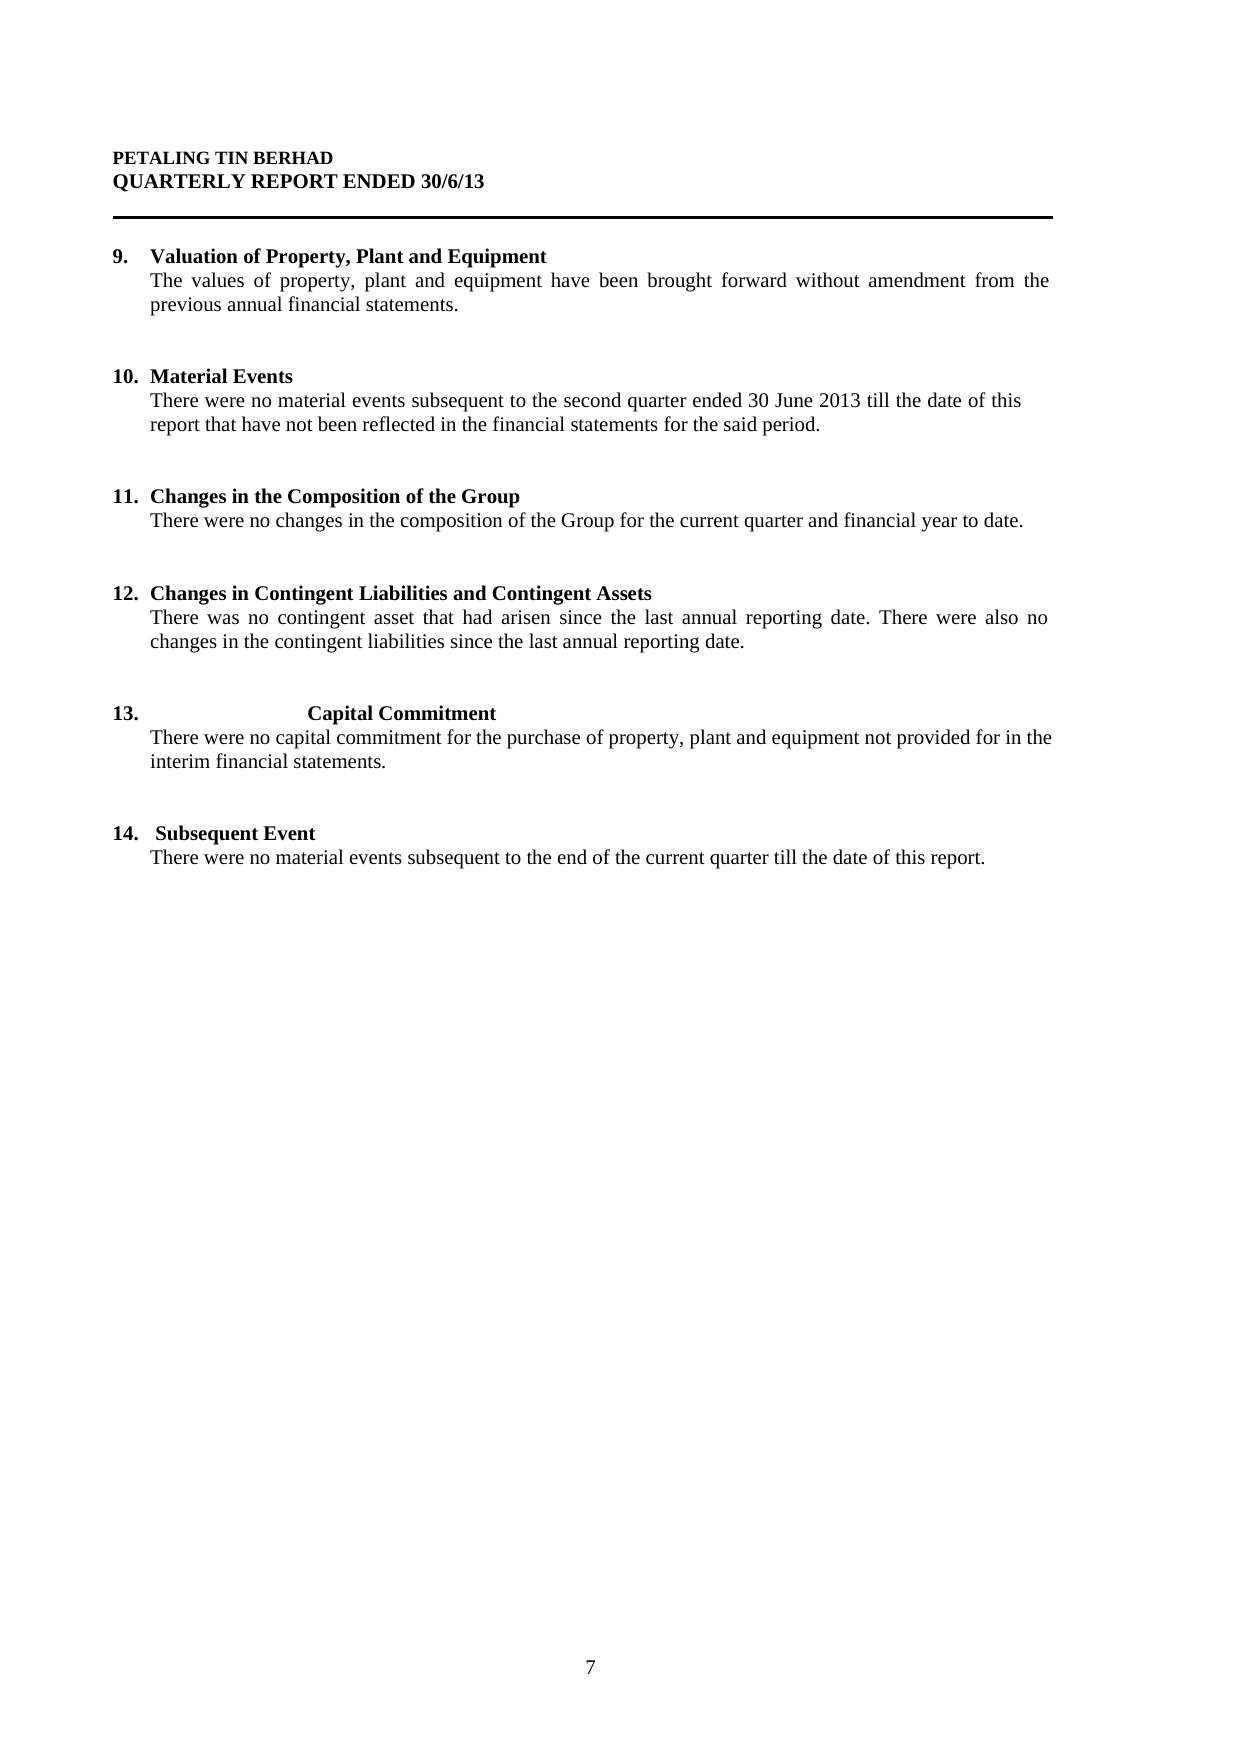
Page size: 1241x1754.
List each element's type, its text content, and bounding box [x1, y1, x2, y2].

list Material Events [112, 364, 1023, 388]
text QUARTERLY REPORT ENDED 30/6/13 [112, 169, 1053, 193]
list There were no material events subsequent to the second quarter ended 30 June 2013 till the date of this report that have not been reflected in the financial statements for the said period. [150, 388, 1023, 436]
text There were no capital commitment for the purchase of property, plant and equipment not provided for in the interim financial statements. [150, 725, 1053, 773]
text There was no contingent asset that had arisen since the last annual reporting date. There were also no changes in the contingent liabilities since the last annual reporting date. [150, 604, 1050, 653]
list Valuation of Property, Plant and Equipment [112, 244, 1023, 268]
text PETALING TIN BERHAD [112, 147, 1053, 169]
text 11. Changes in the Composition of the Group [112, 484, 1023, 508]
text There were no changes in the composition of the Group for the current quarter and financial year to date. [150, 508, 1050, 532]
text 13. Capital Commitment [112, 701, 1053, 725]
list Subsequent Event [112, 821, 1053, 845]
list There were no material events subsequent to the end of the current quarter till the date of this report. [150, 845, 1053, 869]
text The values of property, plant and equipment have been brought forward without amendment from the previous annual financial statements. [150, 268, 1050, 316]
text 12. Changes in Contingent Liabilities and Contingent Assets [112, 581, 1023, 604]
